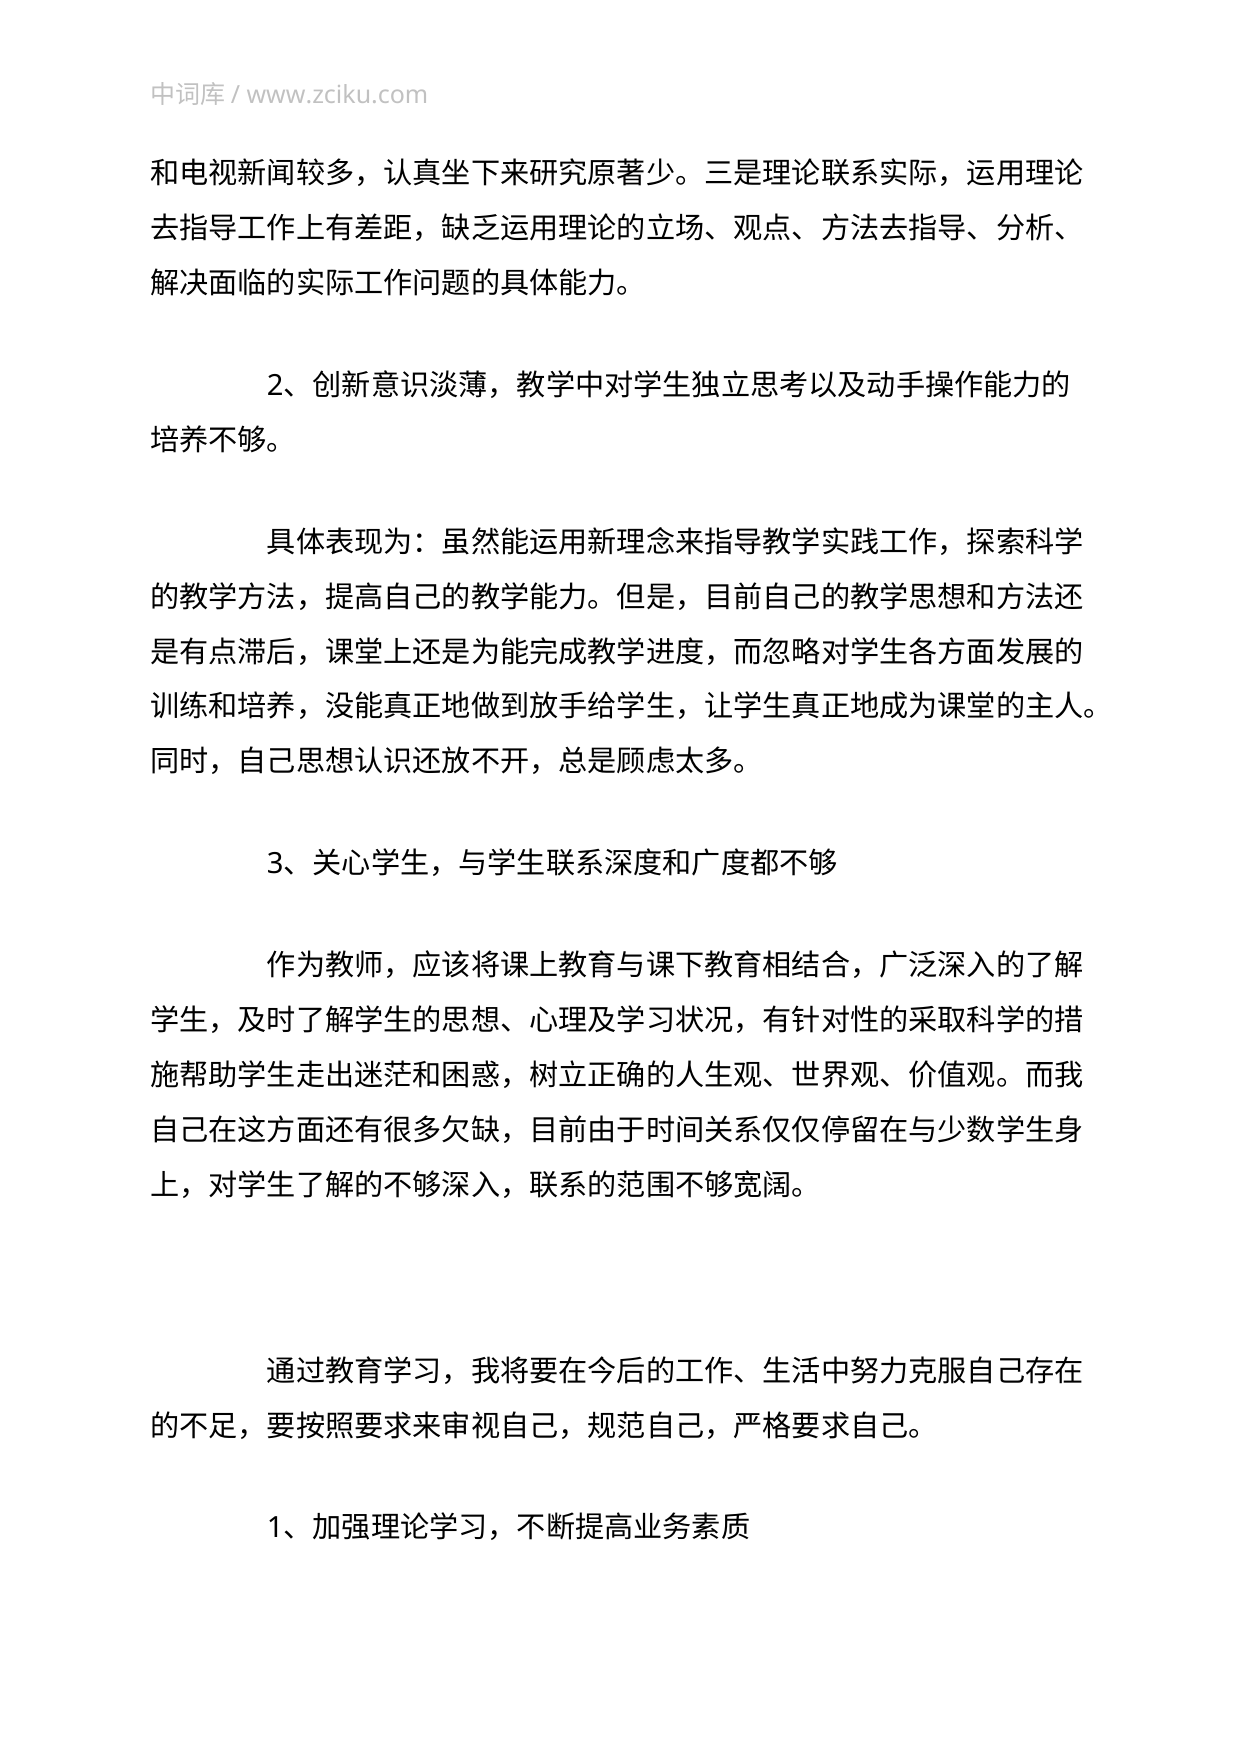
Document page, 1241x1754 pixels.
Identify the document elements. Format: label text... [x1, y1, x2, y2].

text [150, 150, 1090, 302]
text 2、创新意识淡薄，教学中对学生独立思考以及动手操作能力的培养不够。 [150, 362, 1090, 459]
text 通过教育学习，我将要在今后的工作、生活中努力克服自己存在的不足，要按照要求来审视自己，规范自己，严格要求自己。 [150, 1347, 1090, 1444]
text 具体表现为：虽然能运用新理念来指导教学实践工作，探索科学的教学方法，提高自己的教学能力。但是，目前自己的教学思想和方法还是有点滞后，课堂上还是为能完成教学进度，而忽略对学生各方面发展的训练和培养，没能真正地做到放手给学生，让学生真正地成为课堂的主人。同时，自己思想认识还放不开，总是顾虑太多。 [150, 518, 1090, 780]
text 3、关心学生，与学生联系深度和广度都不够 [150, 840, 1090, 882]
text 1、加强理论学习，不断提高业务素质 [150, 1504, 1090, 1546]
text 作为教师，应该将课上教育与课下教育相结合，广泛深入的了解学生，及时了解学生的思想、心理及学习状况，有针对性的采取科学的措施帮助学生走出迷茫和困惑，树立正确的人生观、世界观、价值观。而我自己在这方面还有很多欠缺，目前由于时间关系仅仅停留在与少数学生身上，对学生了解的不够深入，联系的范围不够宽阔。 [150, 942, 1090, 1203]
